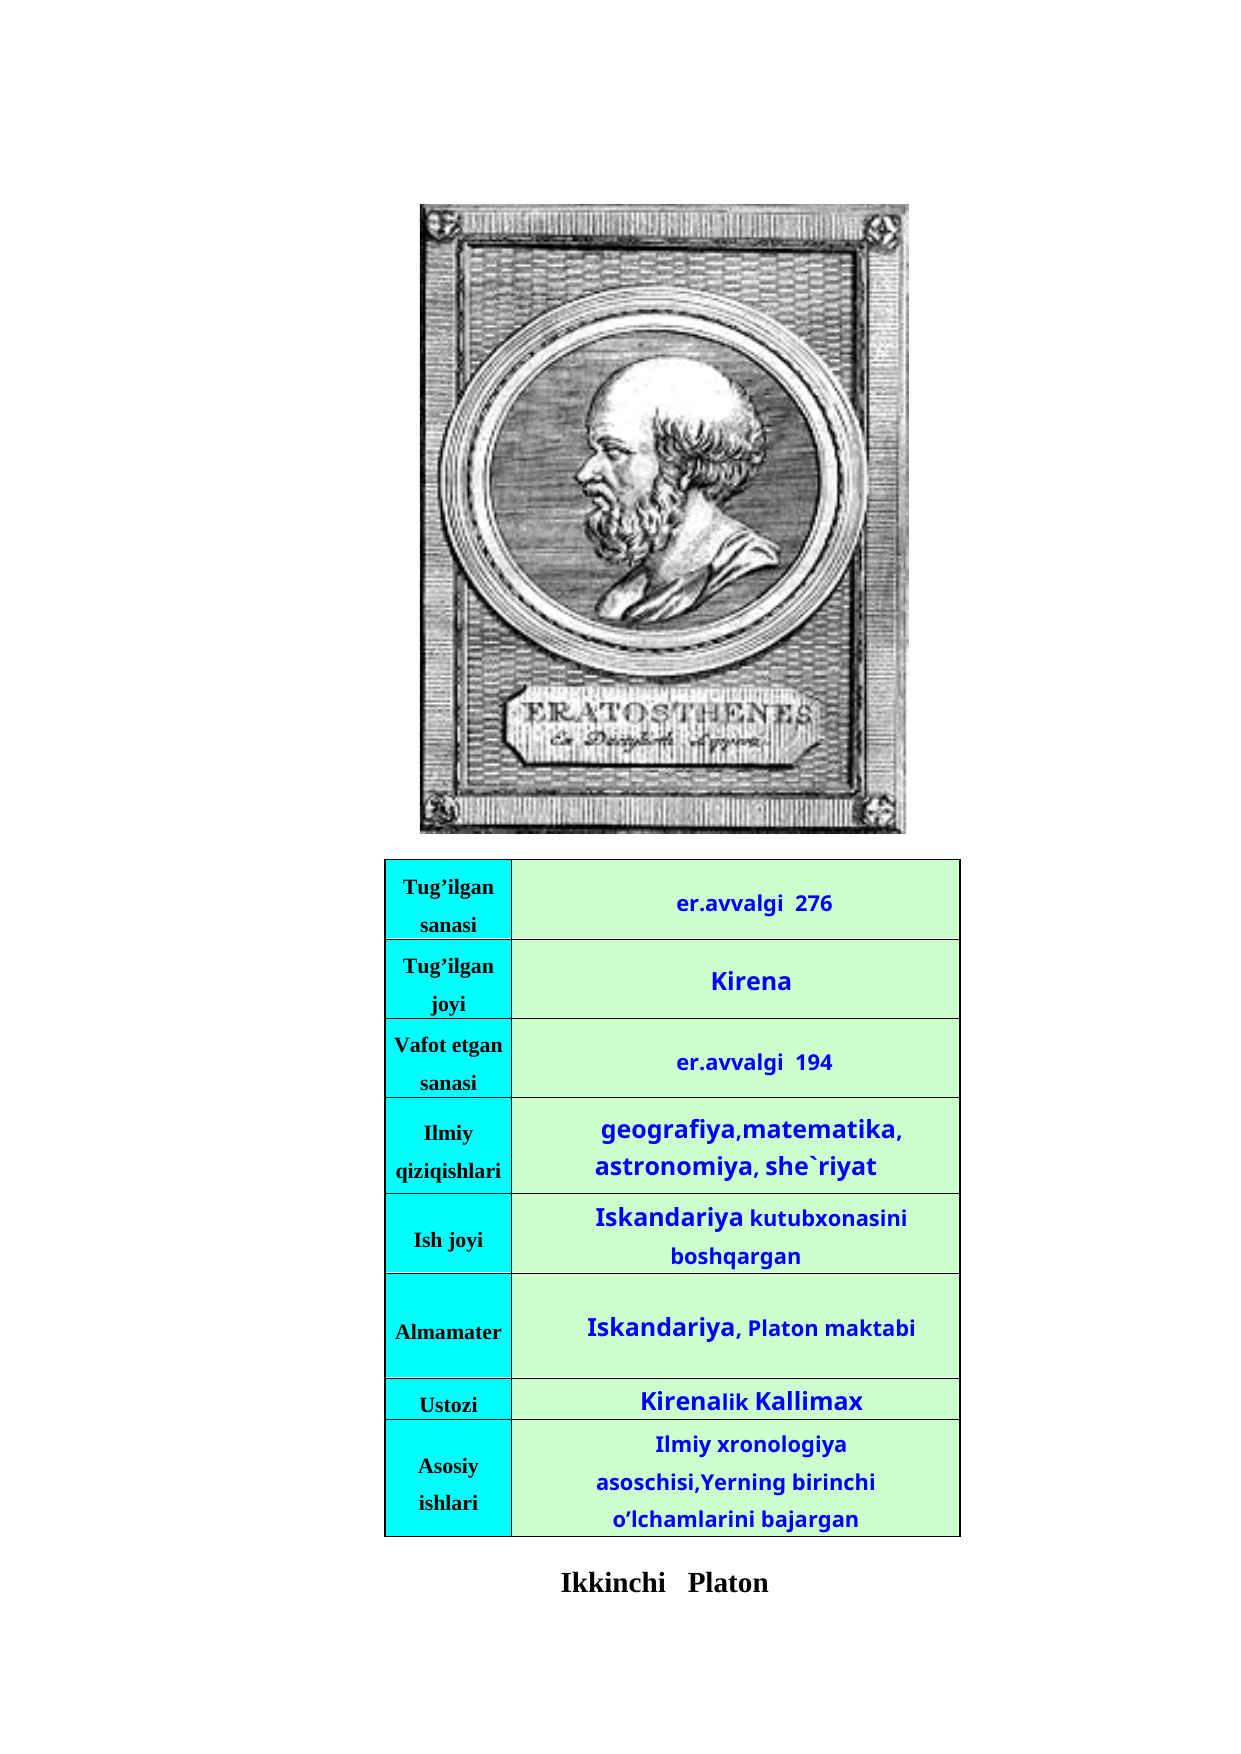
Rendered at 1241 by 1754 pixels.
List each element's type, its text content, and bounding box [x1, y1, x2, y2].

table_header Tug’ilgan sanasi [386, 860, 511, 938]
table_cell Kirena [512, 940, 959, 1018]
table_cell Iskandariya, Platon maktabi [512, 1274, 959, 1377]
table_cell Ish joyi [386, 1194, 511, 1272]
table_cell er.avvalgi 194 [512, 1019, 959, 1097]
table_header er.avvalgi 276 [512, 860, 959, 938]
picture [419, 204, 909, 834]
table_cell Ustozi [386, 1379, 511, 1419]
table_cell Ilmiy qiziqishlari [386, 1098, 511, 1193]
table_cell Tug’ilgan joyi [386, 940, 511, 1018]
table_cell Ilmiy xronologiya asoschisi,Yerning birinchi o’lchamlarini bajargan [512, 1420, 959, 1536]
table_cell geografiya,matematika, astronomiya, she`riyat [512, 1098, 959, 1193]
table_cell Almamater [386, 1274, 511, 1377]
table_cell Kirenalik Kallimax [512, 1379, 959, 1419]
table_cell Asosiy ishlari [386, 1420, 511, 1536]
table_cell Vafot etgan sanasi [386, 1019, 511, 1097]
text Ikkinchi Platon [177, 1566, 1152, 1599]
table_cell Iskandariya kutubxonasini boshqargan [512, 1194, 959, 1272]
